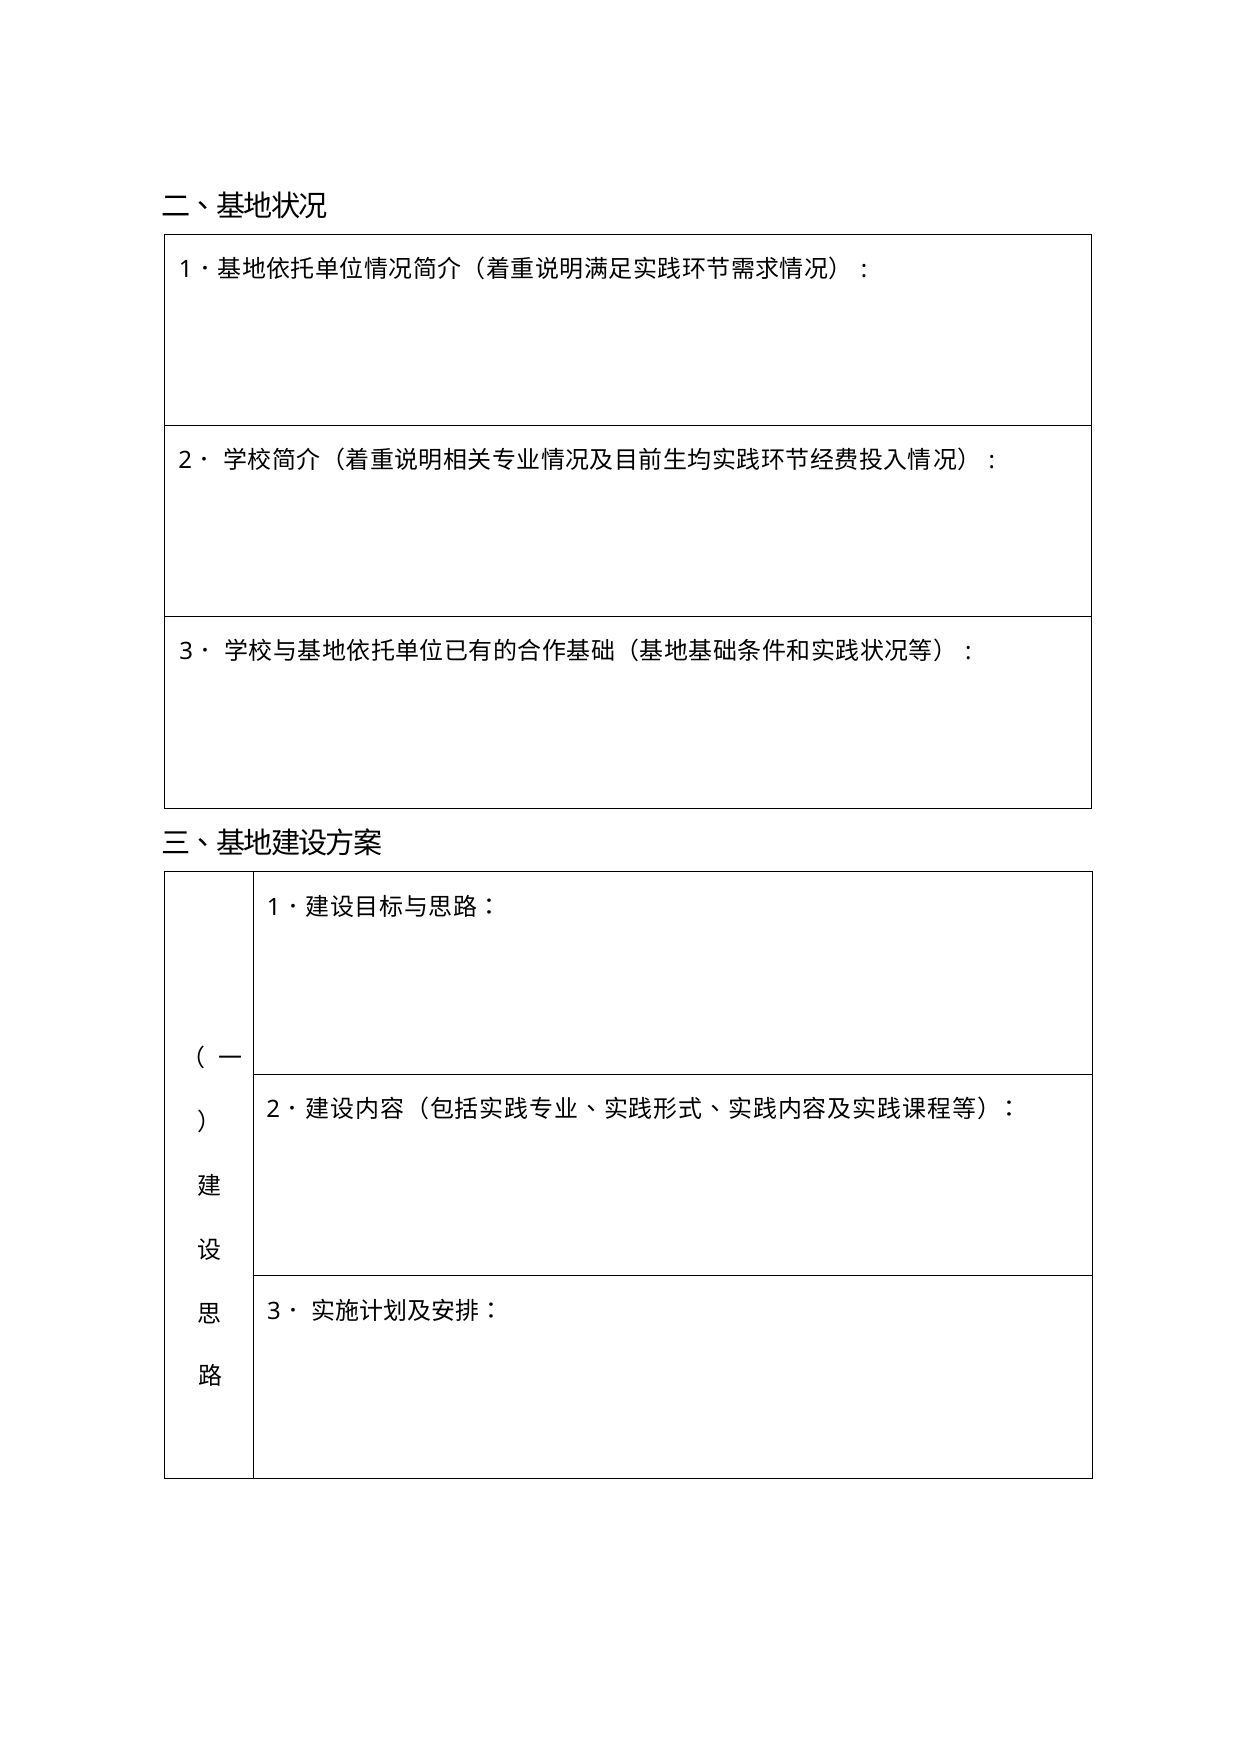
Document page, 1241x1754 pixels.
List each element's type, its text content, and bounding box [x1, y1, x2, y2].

table_cell 3． 学校与基地依托单位已有的合作基础（基地基础条件和实践状况等） : [165, 617, 1091, 808]
table_header 1．基地依托单位情况简介（着重说明满足实践环节需求情况） : [165, 235, 1091, 425]
table_header 1．建设目标与思路： [254, 872, 1092, 1074]
table_cell 2．建设内容（包括实践专业、实践形式、实践内容及实践课程等）： [254, 1075, 1092, 1275]
table_cell 3． 实施计划及安排： [254, 1276, 1092, 1478]
table_header （一） 建 设 思 路 [165, 872, 253, 1478]
table_cell 2． 学校简介（着重说明相关专业情况及目前生均实践环节经费投入情况） : [165, 426, 1091, 616]
text 二、基地状况 [161, 187, 1094, 224]
text 三、基地建设方案 [161, 824, 1094, 861]
